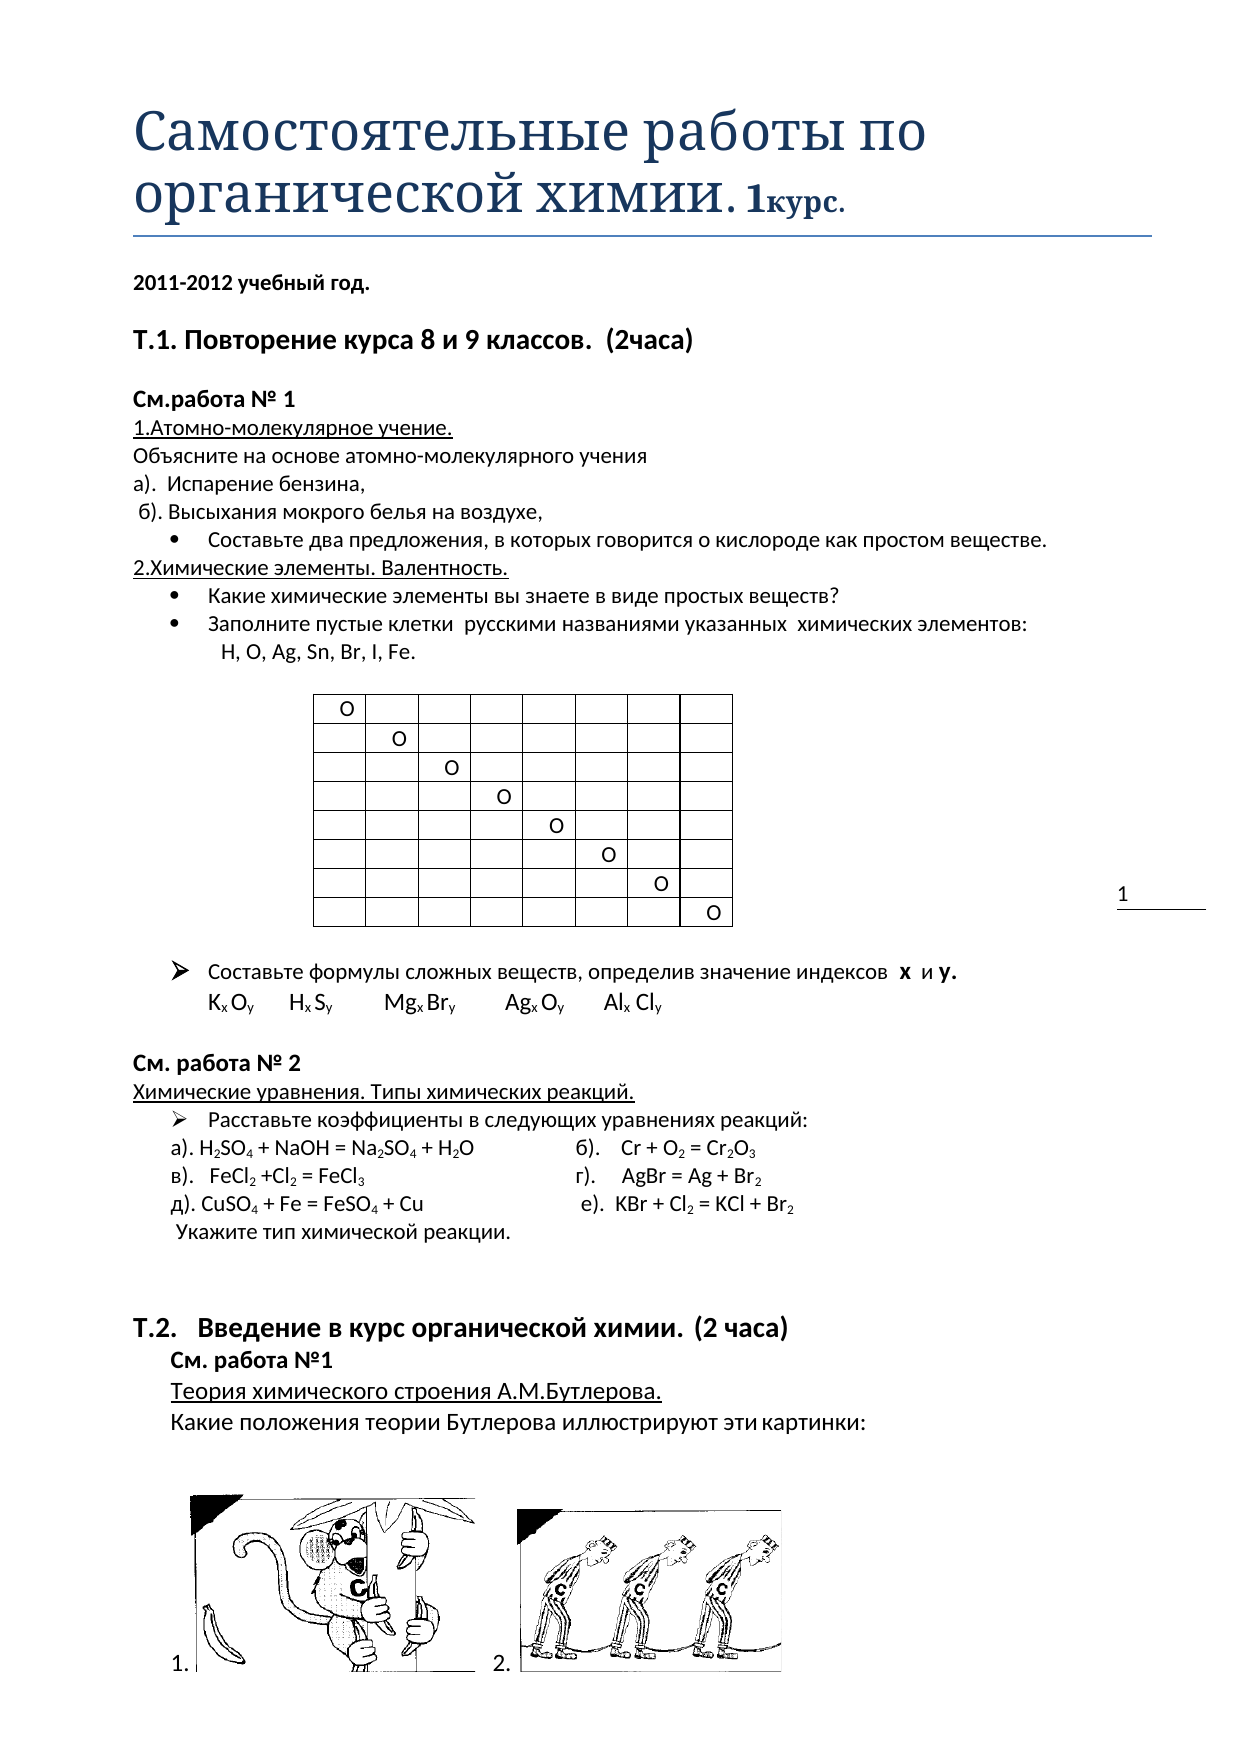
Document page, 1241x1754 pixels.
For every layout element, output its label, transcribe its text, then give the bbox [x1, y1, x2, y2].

text 1.Атомно-молекулярное учение. [133, 413, 1152, 441]
table_cell [628, 811, 679, 839]
table_cell [628, 782, 679, 810]
table_cell [576, 811, 627, 839]
text Химические уравнения. Типы химических реакций. [133, 1077, 1152, 1105]
table_cell [681, 840, 732, 868]
table_cell [419, 782, 470, 810]
text 2.Химические элементы. Валентность. [133, 553, 1152, 581]
text а). Испарение бензина, [133, 469, 1152, 497]
table_cell [366, 869, 418, 897]
text H, O, Ag, Sn, Br, I, Fe. [133, 637, 1152, 666]
table_header O [314, 695, 365, 723]
table_cell [419, 724, 470, 752]
table_cell [628, 724, 679, 752]
table_cell [471, 869, 522, 897]
table_cell [628, 898, 679, 926]
text 2011-2012 учебный год. [133, 268, 1152, 296]
table_cell [314, 898, 365, 926]
table_cell [576, 724, 627, 752]
table_cell [419, 898, 470, 926]
table_cell [366, 840, 418, 868]
table_cell [314, 840, 365, 868]
table_cell [366, 898, 418, 926]
table_header [366, 695, 418, 723]
table_cell [471, 811, 522, 839]
text Объясните на основе атомно-молекулярного учения [133, 441, 1152, 469]
list Составьте формулы сложных веществ, определив значение индексов х и у. [170, 955, 1152, 986]
text Какие положения теории Бутлерова иллюстрируют эти картинки: [170, 1406, 1152, 1436]
table_cell [576, 753, 627, 781]
text 1. 2. [170, 1495, 1152, 1677]
table_cell [681, 811, 732, 839]
table_cell [681, 869, 732, 897]
table_cell [681, 782, 732, 810]
table_cell [419, 840, 470, 868]
table_cell [576, 898, 627, 926]
table_cell [628, 753, 679, 781]
table_cell [523, 869, 575, 897]
list Какие химические элементы вы знаете в виде простых веществ? [170, 581, 1152, 609]
text в). FeCl2 +Cl2 = FeCl3 г). AgBr = Ag + Br2 [170, 1161, 1152, 1189]
text Укажите тип химической реакции. [170, 1217, 1152, 1245]
title Самостоятельные работы по органической химии. 1курс. [133, 102, 1152, 235]
list Расставьте коэффициенты в следующих уравнениях реакций: [170, 1105, 1152, 1133]
text Kx Oy Hx Sy Mgx Bry Agx Oy Alx Cly [208, 986, 1152, 1016]
table_cell [681, 724, 732, 752]
table_cell [523, 724, 575, 752]
text д). CuSO4 + Fe = FeSO4 + Cu е). KBr + Cl2 = KCl + Br2 [170, 1189, 1152, 1217]
table_cell O [681, 898, 732, 926]
table_header [681, 695, 732, 723]
table_cell [523, 782, 575, 810]
table_cell [576, 869, 627, 897]
table_cell [471, 840, 522, 868]
text См. работа № 2 [133, 1047, 1152, 1077]
table_header [523, 695, 575, 723]
table_cell [314, 811, 365, 839]
table_cell [628, 840, 679, 868]
text Теория химического строения А.М.Бутлерова. [170, 1375, 1152, 1406]
table_cell [419, 869, 470, 897]
table_cell [314, 724, 365, 752]
table_cell [681, 753, 732, 781]
table_cell [419, 811, 470, 839]
text См.работа № 1 [133, 383, 1152, 413]
text б). Высыхания мокрого белья на воздухе, [133, 497, 1152, 525]
table_cell [471, 753, 522, 781]
list Заполните пустые клетки русскими названиями указанных химических элементов: [170, 609, 1152, 637]
table_header [576, 695, 627, 723]
table_cell [471, 724, 522, 752]
table_cell [523, 753, 575, 781]
text Т.2. Введение в курс органической химии. (2 часа) [133, 1309, 1152, 1344]
table_cell [523, 840, 575, 868]
table_cell [576, 782, 627, 810]
list Составьте два предложения, в которых говорится о кислороде как простом веществе. [170, 525, 1152, 553]
text См. работа №1 [170, 1344, 1152, 1375]
table_header [419, 695, 470, 723]
table_cell [523, 898, 575, 926]
table_cell O [366, 724, 418, 752]
table_cell O [523, 811, 575, 839]
table_header [471, 695, 522, 723]
text Т.1. Повторение курса 8 и 9 классов. (2часа) [133, 321, 1152, 357]
table_cell [366, 753, 418, 781]
table_cell O [471, 782, 522, 810]
table_cell O [419, 753, 470, 781]
table_cell O [628, 869, 679, 897]
table_cell [314, 869, 365, 897]
text a). H2SO4 + NaOH = Na2SO4 + H2O б). Cr + O2 = Cr2O3 [170, 1133, 1152, 1161]
table_cell O [576, 840, 627, 868]
table_cell [314, 753, 365, 781]
table_cell [471, 898, 522, 926]
table_cell [366, 782, 418, 810]
table_cell [366, 811, 418, 839]
table_cell [314, 782, 365, 810]
table_header [628, 695, 679, 723]
